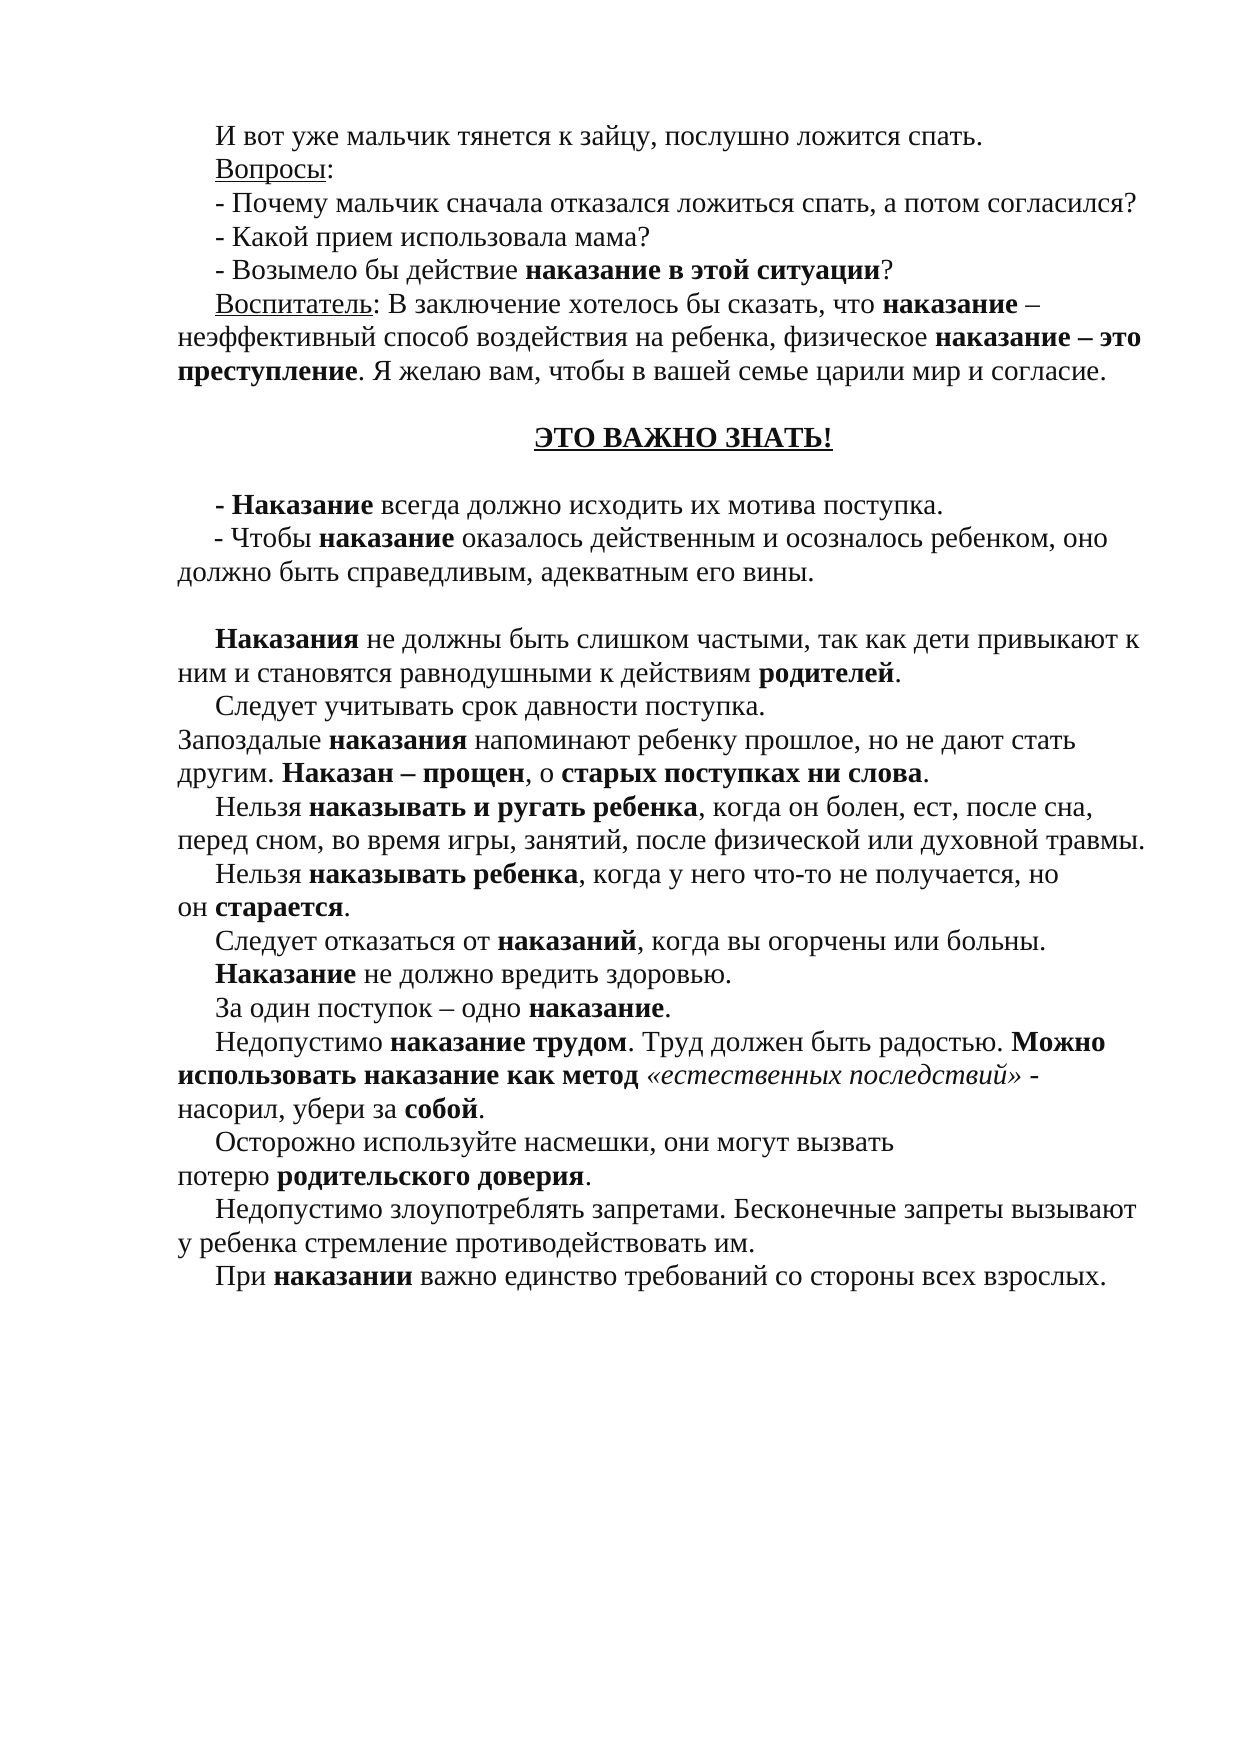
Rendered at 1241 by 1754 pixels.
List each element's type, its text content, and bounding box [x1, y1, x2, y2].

text Наказания не должны быть слишком частыми, так как дети привыкают к ним и становятся равнодушными к действиям родителей. [177, 621, 1152, 688]
text - Возымело бы действие наказание в этой ситуации? [177, 252, 1152, 286]
text За один поступок – одно наказание. [177, 990, 1152, 1024]
text Нельзя наказывать ребенка, когда у него что-то не получается, но он старается. [177, 856, 1152, 923]
text Осторожно используйте насмешки, они могут вызвать потерю родительского доверия. [177, 1124, 1152, 1191]
text Нельзя наказывать и ругать ребенка, когда он болен, ест, после сна, перед сном, во время игры, занятий, после физической или духовной травмы. [177, 789, 1152, 856]
text Недопустимо злоупотреблять запретами. Бесконечные запреты вызывают у ребенка стремление противодействовать им. [177, 1191, 1152, 1258]
text Наказание не должно вредить здоровью. [177, 957, 1152, 990]
text Следует учитывать срок давности поступка. Запоздалые наказания напоминают ребенку прошлое, но не дают стать другим. Наказан – прощен, о старых поступках ни слова. [177, 688, 1152, 789]
text И вот уже мальчик тянется к зайцу, послушно ложится спать. [177, 118, 1152, 152]
text ЭТО ВАЖНО ЗНАТЬ! [177, 420, 1152, 453]
text - Наказание всегда должно исходить их мотива поступка. [177, 487, 1152, 521]
text При наказании важно единство требований со стороны всех взрослых. [177, 1258, 1152, 1292]
text - Чтобы наказание оказалось действенным и осозналось ребенком, оно должно быть справедливым, адекватным его вины. [177, 521, 1152, 588]
text - Почему мальчик сначала отказался ложиться спать, а потом согласился? [177, 185, 1152, 219]
text - Какой прием использовала мама? [177, 219, 1152, 252]
text Вопросы: [177, 152, 1152, 185]
text Недопустимо наказание трудом. Труд должен быть радостью. Можно использовать наказание как метод «естественных последствий» - насорил, убери за собой. [177, 1024, 1152, 1124]
text Следует отказаться от наказаний, когда вы огорчены или больны. [177, 923, 1152, 957]
text Воспитатель: В заключение хотелось бы сказать, что наказание – неэффективный способ воздействия на ребенка, физическое наказание – это преступление. Я желаю вам, чтобы в вашей семье царили мир и согласие. [177, 286, 1152, 386]
